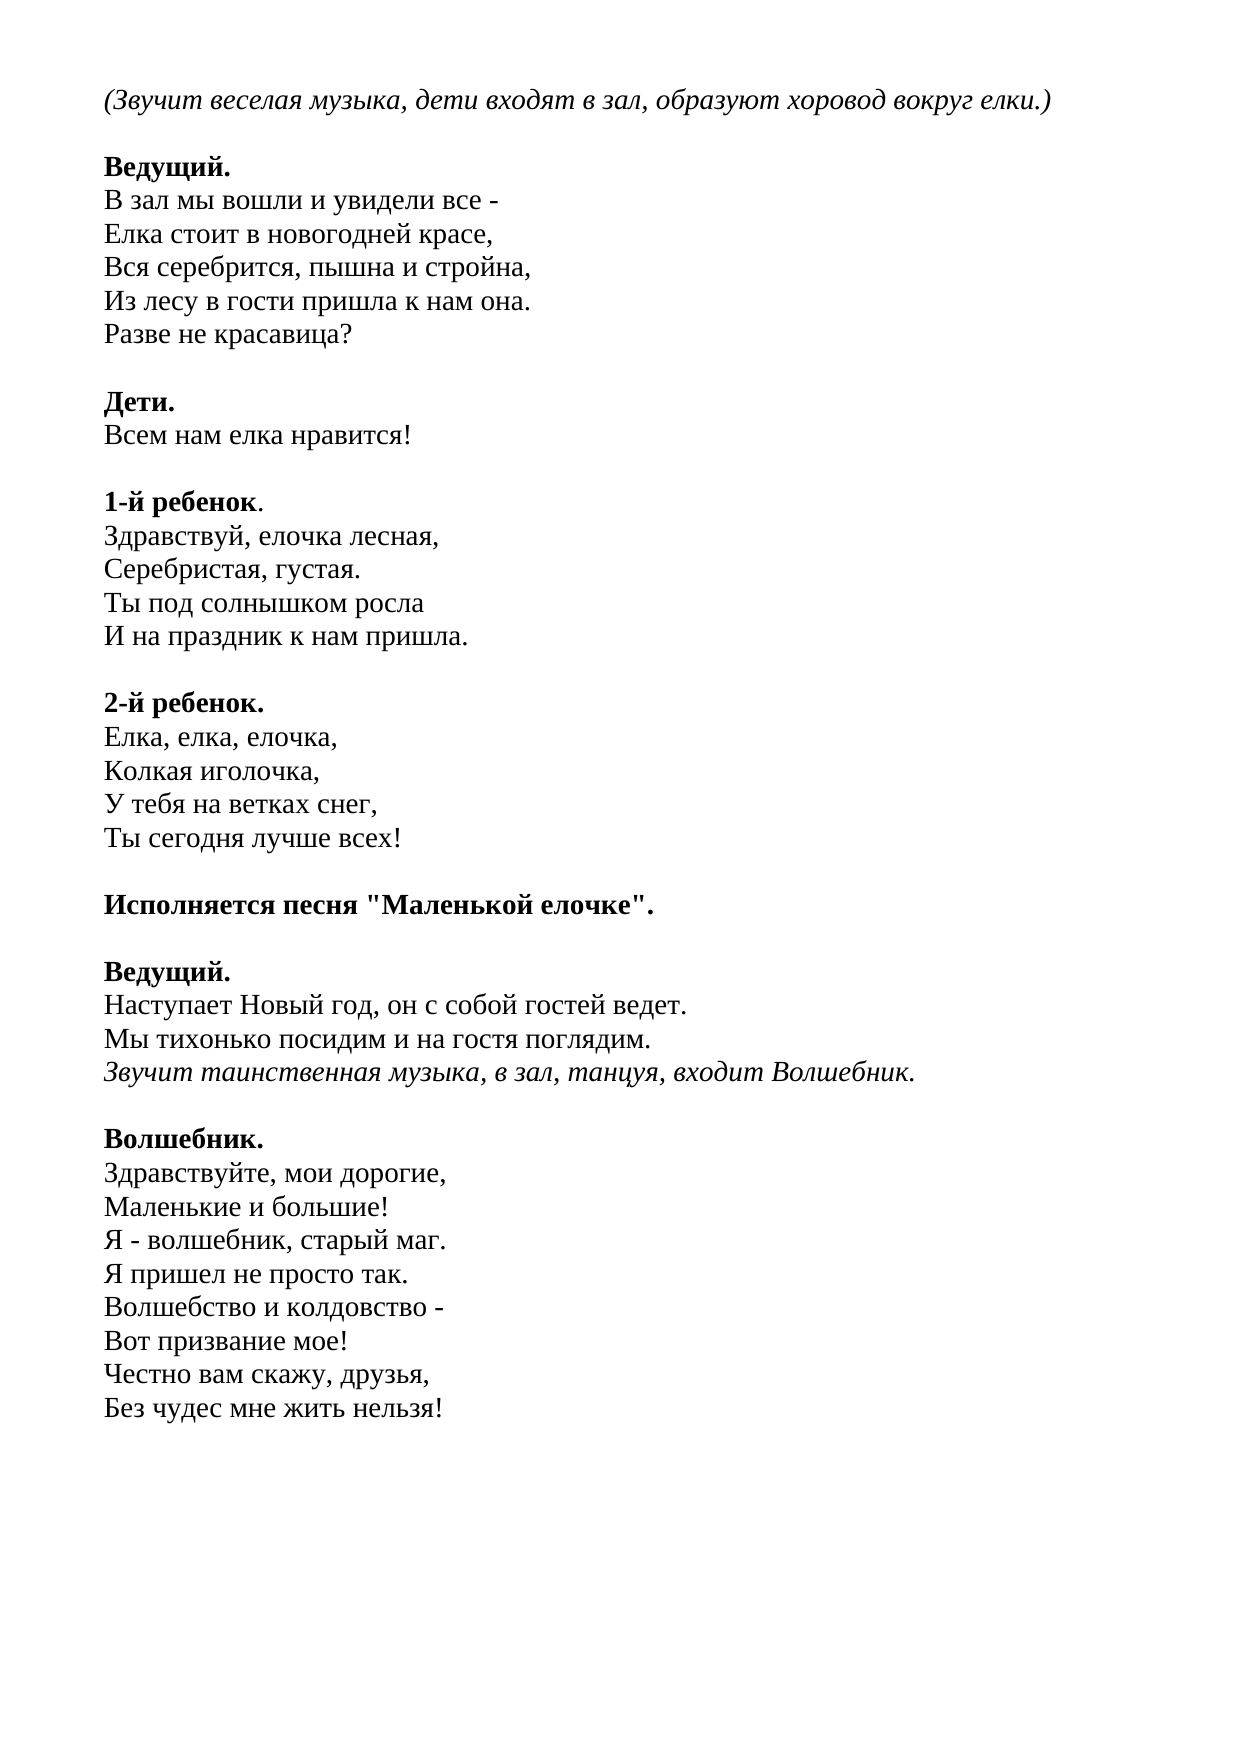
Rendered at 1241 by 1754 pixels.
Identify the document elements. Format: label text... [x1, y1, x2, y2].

text Здравствуй, елочка лесная, [103, 518, 1152, 551]
text Здравствуйте, мои дорогие, [103, 1155, 1152, 1189]
text Я - волшебник, старый маг. [103, 1222, 1152, 1256]
text Волшебство и колдовство - [103, 1289, 1152, 1323]
text У тебя на ветках снег, [103, 786, 1152, 820]
text И на праздник к нам пришла. [103, 618, 1152, 652]
text Колкая иголочка, [103, 753, 1152, 786]
text Из лесу в гости пришла к нам она. [103, 283, 1152, 317]
text Мы тихонько посидим и на гостя поглядим. [103, 1021, 1152, 1054]
text Волшебник. [103, 1122, 1152, 1155]
text Елка стоит в новогодней красе, [103, 216, 1152, 249]
text Маленькие и большие! [103, 1189, 1152, 1222]
text Ведущий. [103, 149, 1152, 182]
text Ты под солнышком росла [103, 585, 1152, 618]
text Елка, елка, елочка, [103, 719, 1152, 753]
text Всем нам елка нравится! [103, 417, 1152, 451]
text Наступает Новый год, он с собой гостей ведет. [103, 987, 1152, 1021]
text (Звучит веселая музыка, дети входят в зал, образуют хоровод вокруг елки.) [103, 82, 1152, 115]
text Вся серебрится, пышна и стройна, [103, 249, 1152, 283]
text Без чудес мне жить нельзя! [103, 1390, 1152, 1423]
text Серебристая, густая. [103, 551, 1152, 585]
text Ты сегодня лучше всех! [103, 820, 1152, 853]
text 1-й ребенок. [103, 484, 1152, 518]
text Честно вам скажу, друзья, [103, 1356, 1152, 1390]
text В зал мы вошли и увидели все - [103, 182, 1152, 216]
text Я пришел не просто так. [103, 1256, 1152, 1289]
text Звучит таинственная музыка, в зал, танцуя, входит Волшебник. [103, 1054, 1152, 1088]
text Разве не красавица? [103, 317, 1152, 350]
text Вот призвание мое! [103, 1323, 1152, 1356]
text Ведущий. [103, 954, 1152, 987]
text 2-й ребенок. [103, 686, 1152, 719]
text Дети. [103, 384, 1152, 417]
text Исполняется песня "Маленькой елочке". [103, 887, 1152, 920]
